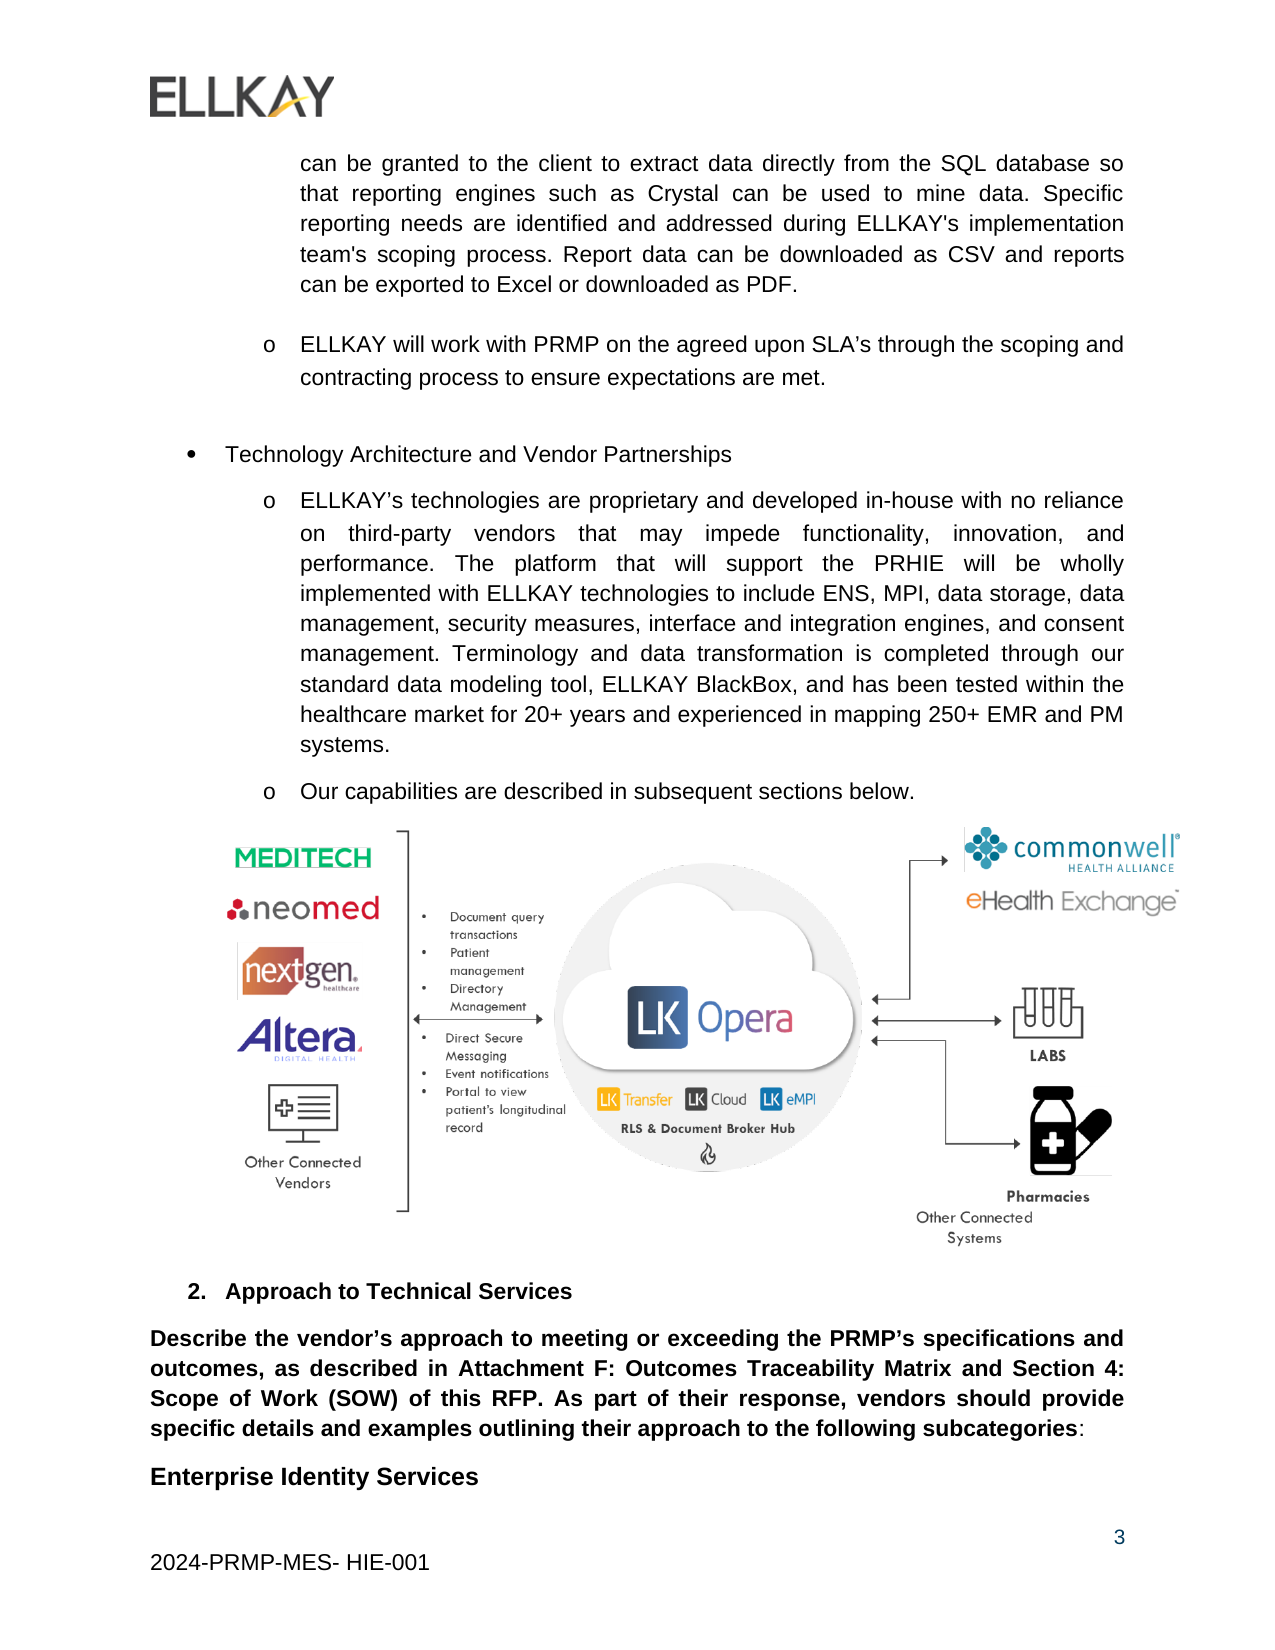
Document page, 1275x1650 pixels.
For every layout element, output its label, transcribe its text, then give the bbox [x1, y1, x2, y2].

list Our capabilities are described in subsequent sections below. [262, 778, 1125, 806]
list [262, 150, 1125, 297]
list ELLKAY will work with PRMP on the agreed upon SLA’s through the scoping and contracting process to ensure expectations are met. [262, 331, 1125, 390]
list ELLKAY’s technologies are proprietary and developed in-house with no reliance on third-party vendors that may impede functionality, innovation, and performance. The platform that will support the PRHIE will be wholly implemented with ELLKAY technologies to include ENS, MPI, data storage, data management, security measures, interface and integration engines, and consent management. Terminology and data transformation is completed through our standard data modeling tool, ELLKAY BlackBox, and has been tested within the healthcare market for 20+ years and experienced in mapping 250+ EMR and PM systems. [262, 487, 1125, 757]
picture [150, 75, 334, 117]
list Approach to Technical Services [187, 1278, 1125, 1304]
text Enterprise Identity Services [150, 1462, 1125, 1491]
picture [225, 827, 1182, 1258]
list Technology Architecture and Vendor Partnerships [187, 441, 1125, 467]
text Describe the vendor’s approach to meeting or exceeding the PRMP’s specifications and outcomes, as described in Attachment F: Outcomes Traceability Matrix and Section 4: Scope of Work (SOW) of this RFP. As part of their response, vendors should provide specific details and examples outlining their approach to the following subcategories: [150, 1325, 1125, 1442]
